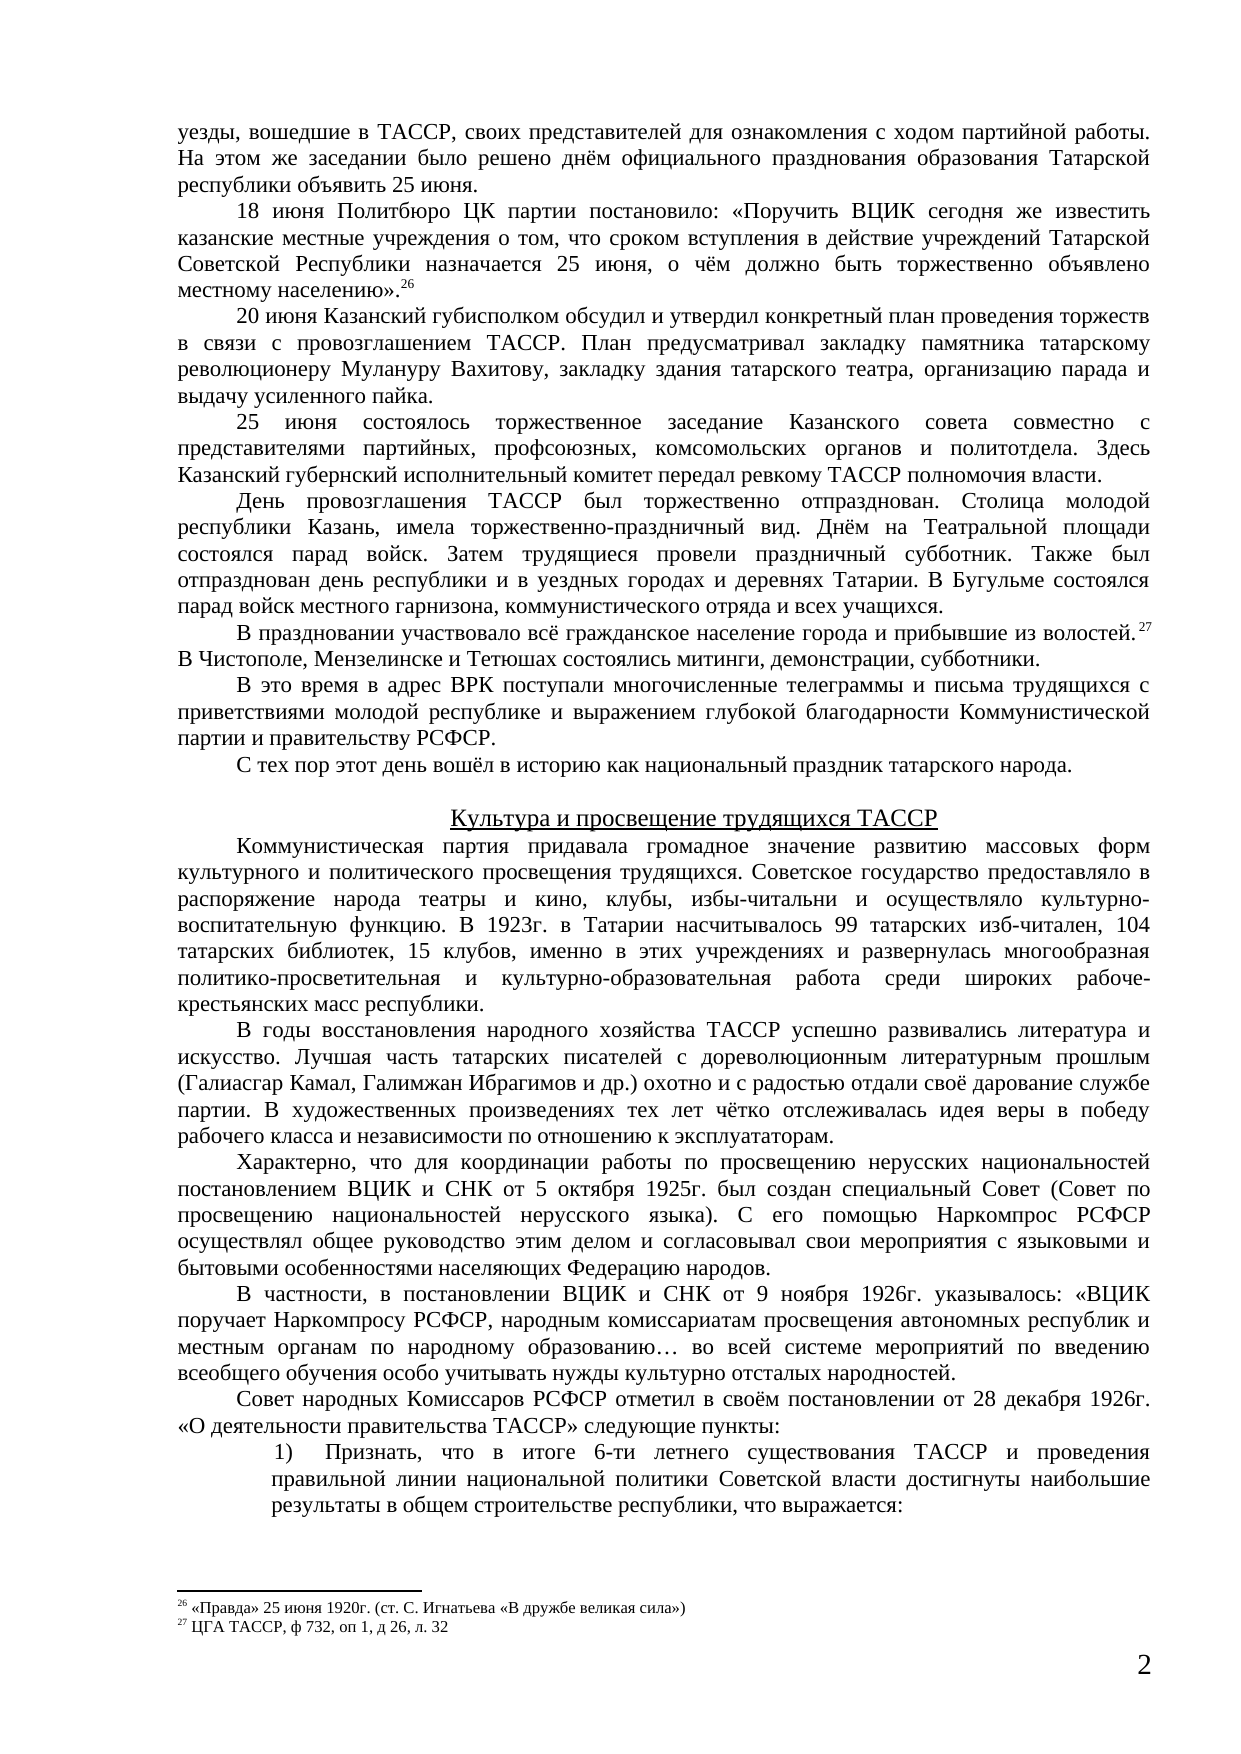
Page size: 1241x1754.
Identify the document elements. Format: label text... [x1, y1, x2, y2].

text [177, 118, 1152, 197]
text Совет народных Комиссаров РСФСР отметил в своём постановлении от 28 декабря 1926г. «О деятельности правительства ТАССР» следующие пункты: [177, 1386, 1152, 1438]
text 20 июня Казанский губисполком обсудил и утвердил конкретный план проведения торжеств в связи с провозглашением ТАССР. План предусматривал закладку памятника татарскому революционеру Мулануру Вахитову, закладку здания татарского театра, организацию парада и выдачу усиленного пайка. [177, 303, 1152, 408]
text В частности, в постановлении ВЦИК и СНК от 9 ноября 1926г. указывалось: «ВЦИК поручает Наркомпросу РСФСР, народным комиссариатам просвещения автономных республик и местным органам по народному образованию… во всей системе мероприятий по введению всеобщего обучения особо учитывать нужды культурно отсталых народностей. [177, 1280, 1152, 1386]
text Культура и просвещение трудящихся ТАССР [177, 803, 1152, 832]
text С тех пор этот день вошёл в историю как национальный праздник татарского народа. [177, 751, 1152, 777]
text В это время в адрес ВРК поступали многочисленные телеграммы и письма трудящихся с приветствиями молодой республике и выражением глубокой благодарности Коммунистической партии и правительству РСФСР. [177, 672, 1152, 751]
text В годы восстановления народного хозяйства ТАССР успешно развивались литература и искусство. Лучшая часть татарских писателей с дореволюционным литературным прошлым (Галиасгар Камал, Галимжан Ибрагимов и др.) охотно и с радостью отдали своё дарование службе партии. В художественных произведениях тех лет чётко отслеживалась идея веры в победу рабочего класса и независимости по отношению к эксплуататорам. [177, 1017, 1152, 1148]
text Коммунистическая партия придавала громадное значение развитию массовых форм культурного и политического просвещения трудящихся. Советское государство предоставляло в распоряжение народа театры и кино, клубы, избы-читальни и осуществляло культурно-воспитательную функцию. В 1923г. в Татарии насчитывалось 99 татарских изб-читален, 104 татарских библиотек, 15 клубов, именно в этих учреждениях и развернулась многообразная политико-просветительная и культурно-образовательная работа среди широких рабоче-крестьянских масс республики. [177, 832, 1152, 1017]
list Признать, что в итоге 6-ти летнего существования ТАССР и проведения правильной линии национальной политики Советской власти достигнуты наибольшие результаты в общем строительстве республики, что выражается: [271, 1438, 1152, 1517]
text Характерно, что для координации работы по просвещению нерусских национальностей постановлением ВЦИК и СНК от 5 октября 1925г. был создан специальный Совет (Совет по просвещению национальностей нерусского языка). С его помощью Наркомпрос РСФСР осуществлял общее руководство этим делом и согласовывал свои мероприятия с языковыми и бытовыми особенностями населяющих Федерацию народов. [177, 1148, 1152, 1280]
text День провозглашения ТАССР был торжественно отпразднован. Столица молодой республики Казань, имела торжественно-праздничный вид. Днём на Театральной площади состоялся парад войск. Затем трудящиеся провели праздничный субботник. Также был отпразднован день республики и в уездных городах и деревнях Татарии. В Бугульме состоялся парад войск местного гарнизона, коммунистического отряда и всех учащихся. [177, 487, 1152, 619]
text В праздновании участвовало всё гражданское население города и прибывшие из волостей. В Чистополе, Мензелинске и Тетюшах состоялись митинги, демонстрации, субботники. [177, 619, 1152, 672]
text 18 июня Политбюро ЦК партии постановило: «Поручить ВЦИК сегодня же известить казанские местные учреждения о том, что сроком вступления в действие учреждений Татарской Советской Республики назначается 25 июня, о чём должно быть торжественно объявлено местному населению». [177, 197, 1152, 303]
text 25 июня состоялось торжественное заседание Казанского совета совместно с представителями партийных, профсоюзных, комсомольских органов и политотдела. Здесь Казанский губернский исполнительный комитет передал ревкому ТАССР полномочия власти. [177, 408, 1152, 487]
